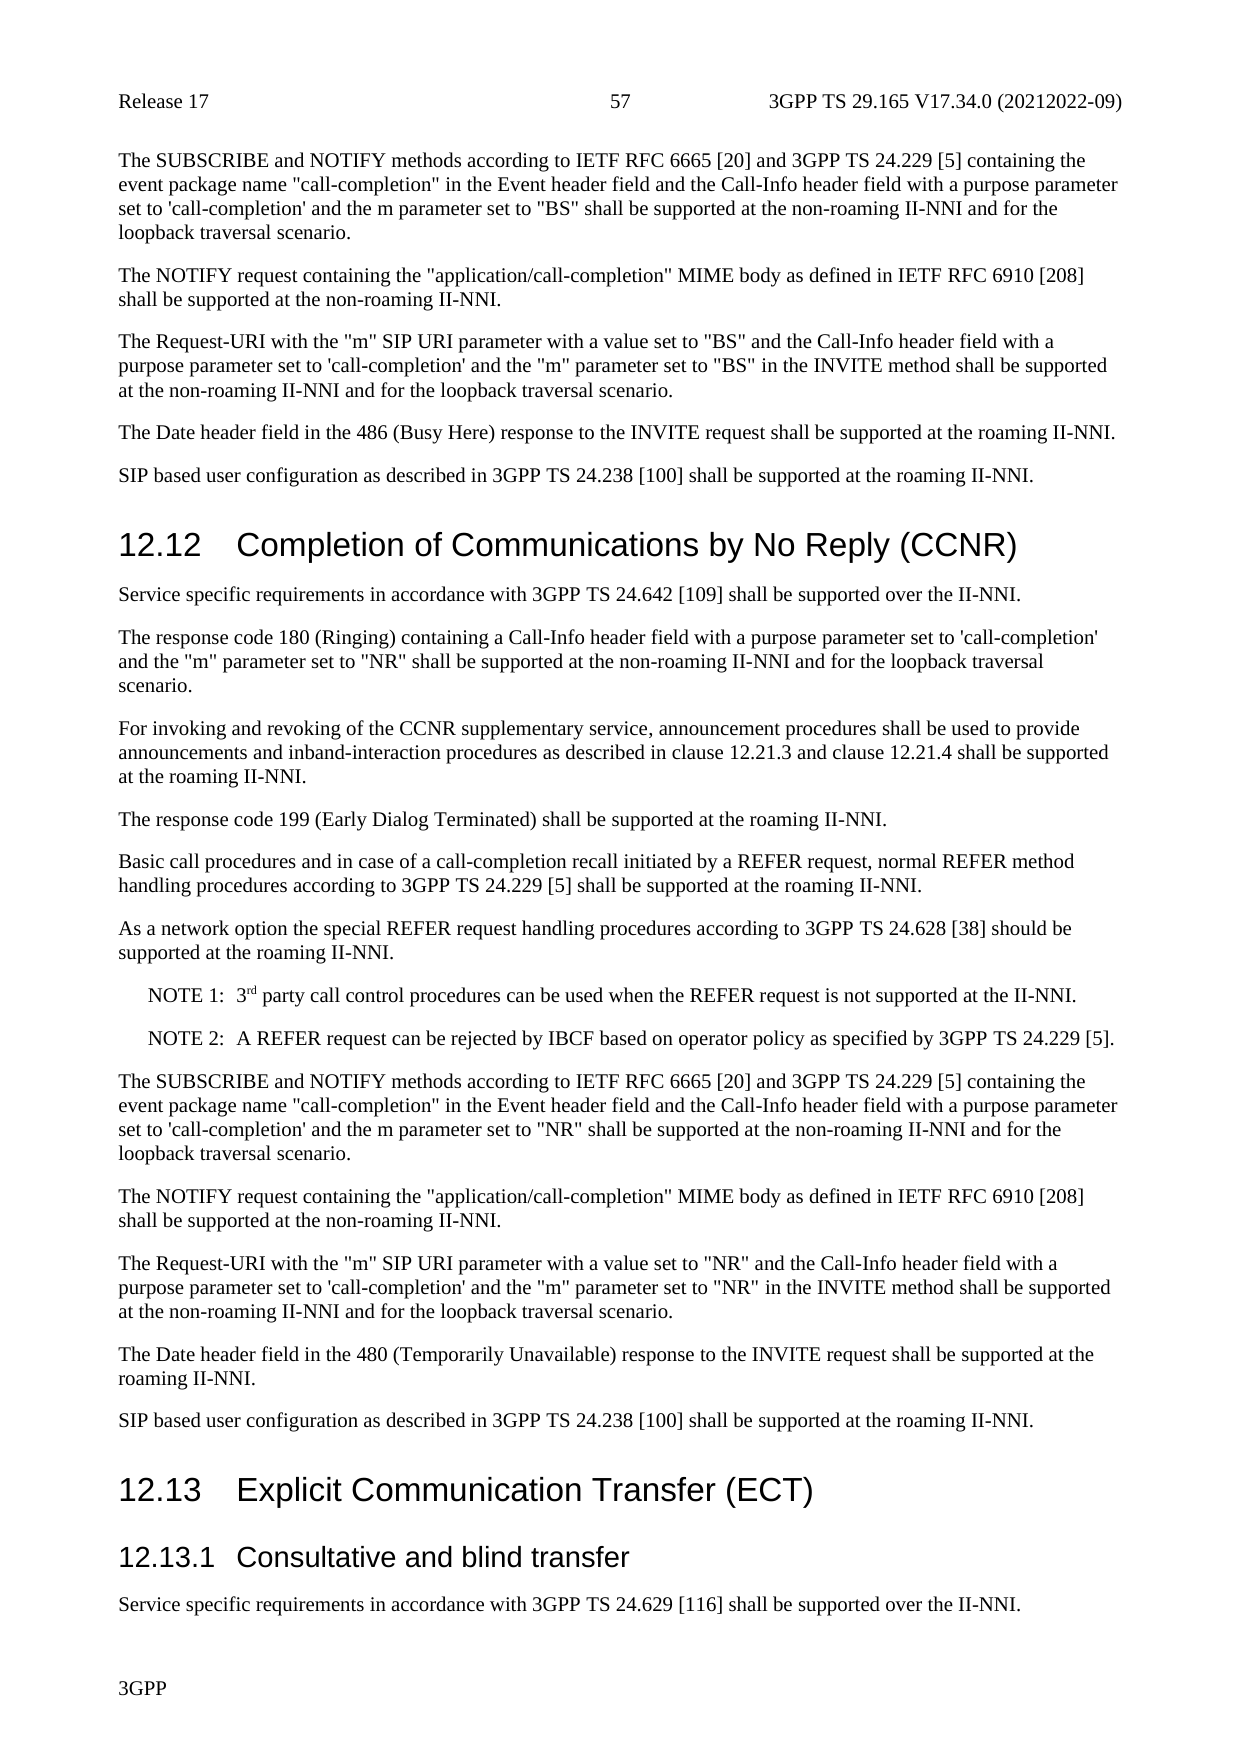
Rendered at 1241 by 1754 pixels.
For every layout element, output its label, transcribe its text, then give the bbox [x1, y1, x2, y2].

text The response code 180 (Ringing) containing a Call-Info header field with a purpose parameter set to 'call-completion' and the "m" parameter set to "NR" shall be supported at the non-roaming II-NNI and for the loopback traversal scenario. [118, 625, 1122, 697]
text The NOTIFY request containing the "application/call-completion" MIME body as defined in IETF RFC 6910 [208] shall be supported at the non-roaming II-NNI. [118, 262, 1122, 311]
text The Date header field in the 486 (Busy Here) response to the INVITE request shall be supported at the roaming II-NNI. [118, 420, 1122, 444]
text Service specific requirements in accordance with 3GPP TS 24.629 [116] shall be supported over the II-NNI. [118, 1592, 1122, 1616]
text The Date header field in the 480 (Temporarily Unavailable) response to the INVITE request shall be supported at the roaming II-NNI. [118, 1342, 1122, 1390]
text SIP based user configuration as described in 3GPP TS 24.238 [100] shall be supported at the roaming II-NNI. [118, 1408, 1122, 1432]
text NOTE 1: 3rd party call control procedures can be used when the REFER request is not supported at the II-NNI. [148, 983, 1122, 1007]
text SIP based user configuration as described in 3GPP TS 24.238 [100] shall be supported at the roaming II-NNI. [118, 463, 1122, 487]
subtitle 12.13.1 Consultative and blind transfer [118, 1540, 1122, 1573]
text The response code 199 (Early Dialog Terminated) shall be supported at the roaming II-NNI. [118, 807, 1122, 831]
text The SUBSCRIBE and NOTIFY methods according to IETF RFC 6665 [20] and 3GPP TS 24.229 [5] containing the event package name "call-completion" in the Event header field and the Call-Info header field with a purpose parameter set to 'call-completion' and the m parameter set to "BS" shall be supported at the non-roaming II-NNI and for the loopback traversal scenario. [118, 147, 1122, 244]
text Service specific requirements in accordance with 3GPP TS 24.642 [109] shall be supported over the II-NNI. [118, 582, 1122, 606]
text Basic call procedures and in case of a call-completion recall initiated by a REFER request, normal REFER method handling procedures according to 3GPP TS 24.229 [5] shall be supported at the roaming II-NNI. [118, 849, 1122, 897]
subtitle 12.12 Completion of Communications by No Reply (CCNR) [118, 525, 1122, 563]
text NOTE 2: A REFER request can be rejected by IBCF based on operator policy as specified by 3GPP TS 24.229 [5]. [148, 1026, 1122, 1050]
subtitle 12.13 Explicit Communication Transfer (ECT) [118, 1470, 1122, 1508]
text The SUBSCRIBE and NOTIFY methods according to IETF RFC 6665 [20] and 3GPP TS 24.229 [5] containing the event package name "call-completion" in the Event header field and the Call-Info header field with a purpose parameter set to 'call-completion' and the m parameter set to "NR" shall be supported at the non-roaming II-NNI and for the loopback traversal scenario. [118, 1069, 1122, 1165]
text The NOTIFY request containing the "application/call-completion" MIME body as defined in IETF RFC 6910 [208] shall be supported at the non-roaming II-NNI. [118, 1184, 1122, 1232]
text As a network option the special REFER request handling procedures according to 3GPP TS 24.628 [38] should be supported at the roaming II-NNI. [118, 916, 1122, 964]
text The Request-URI with the "m" SIP URI parameter with a value set to "BS" and the Call-Info header field with a purpose parameter set to 'call-completion' and the "m" parameter set to "BS" in the INVITE method shall be supported at the non-roaming II-NNI and for the loopback traversal scenario. [118, 329, 1122, 402]
text For invoking and revoking of the CCNR supplementary service, announcement procedures shall be used to provide announcements and inband-interaction procedures as described in clause 12.21.3 and clause 12.21.4 shall be supported at the roaming II-NNI. [118, 716, 1122, 788]
text The Request-URI with the "m" SIP URI parameter with a value set to "NR" and the Call-Info header field with a purpose parameter set to 'call-completion' and the "m" parameter set to "NR" in the INVITE method shall be supported at the non-roaming II-NNI and for the loopback traversal scenario. [118, 1251, 1122, 1323]
